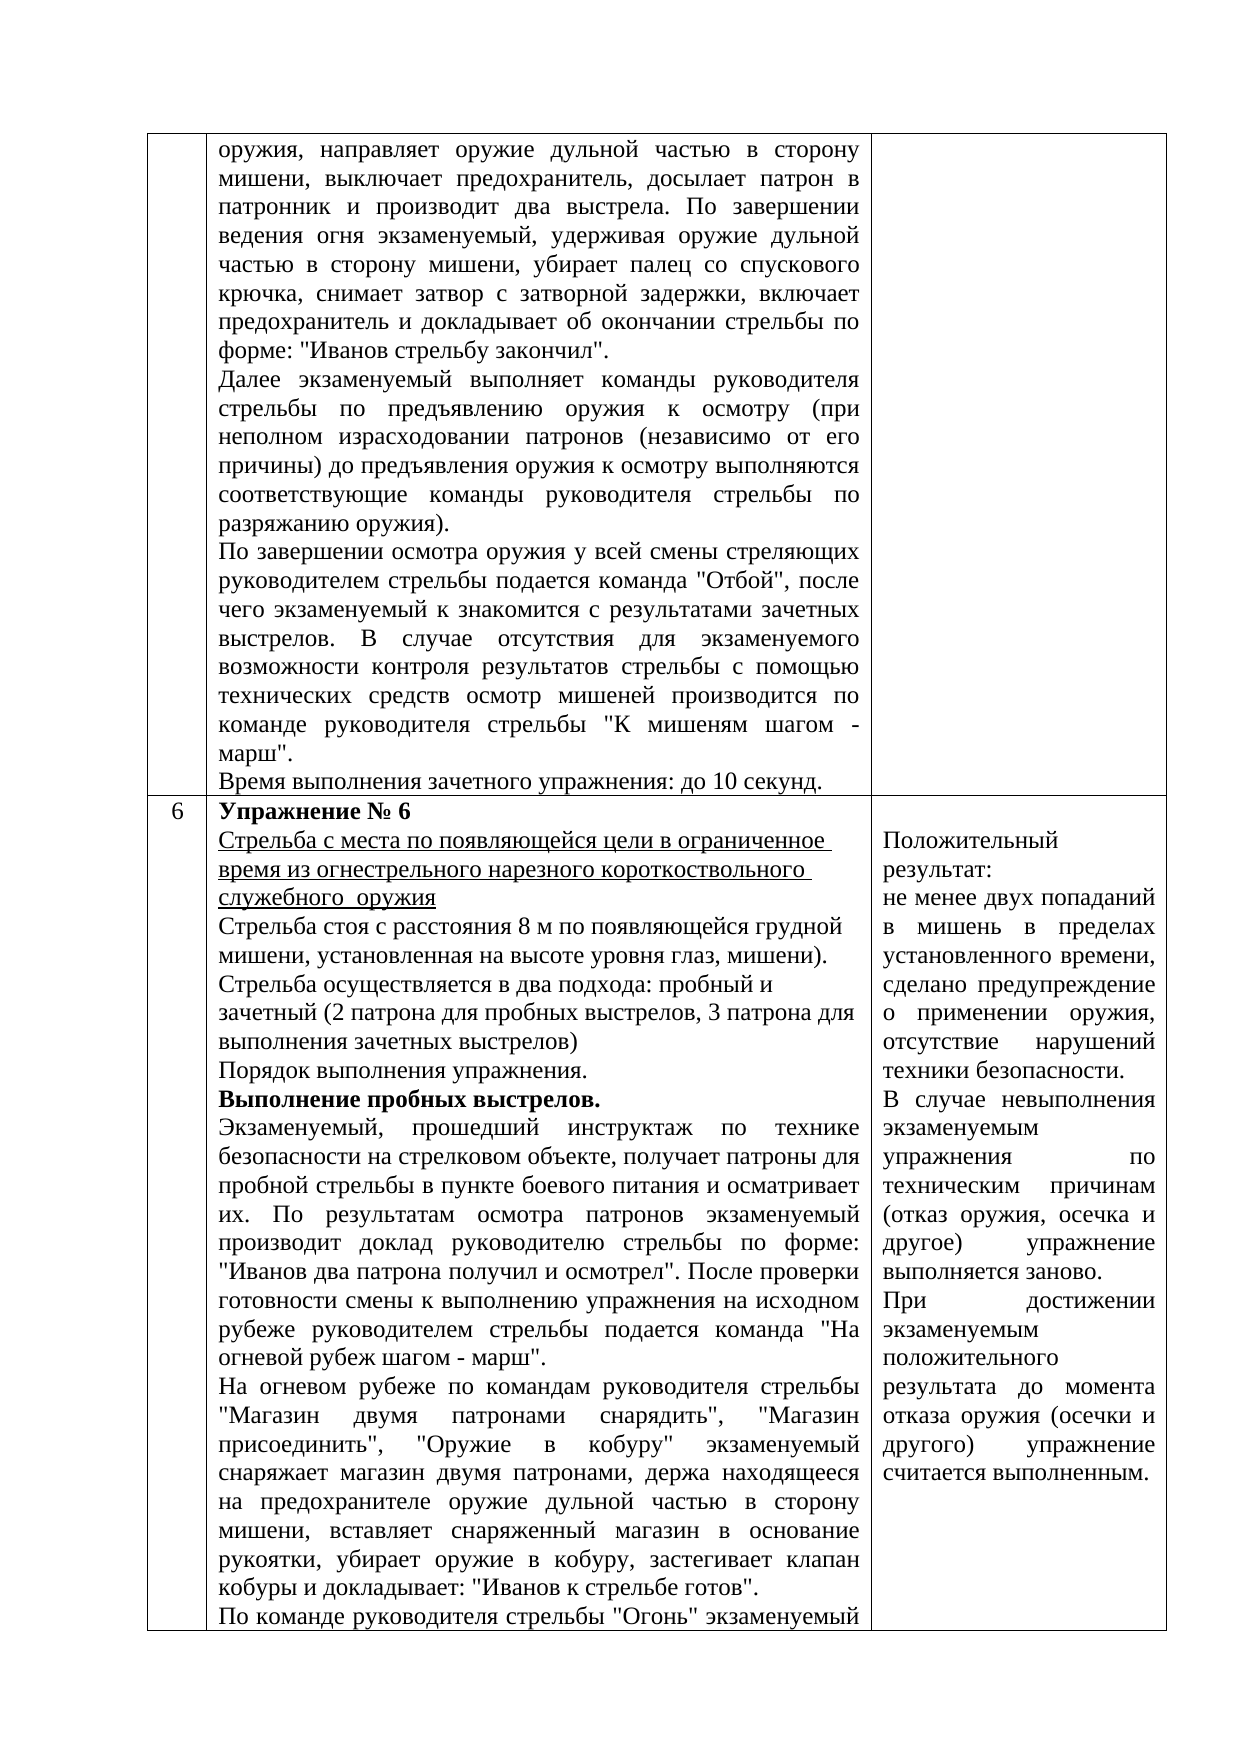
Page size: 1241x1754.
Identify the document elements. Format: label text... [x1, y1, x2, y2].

table_cell 5 [148, 134, 206, 795]
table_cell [872, 796, 1166, 1630]
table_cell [207, 796, 871, 1630]
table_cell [872, 134, 1166, 795]
table_cell 6 [148, 796, 206, 1630]
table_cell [207, 134, 871, 795]
